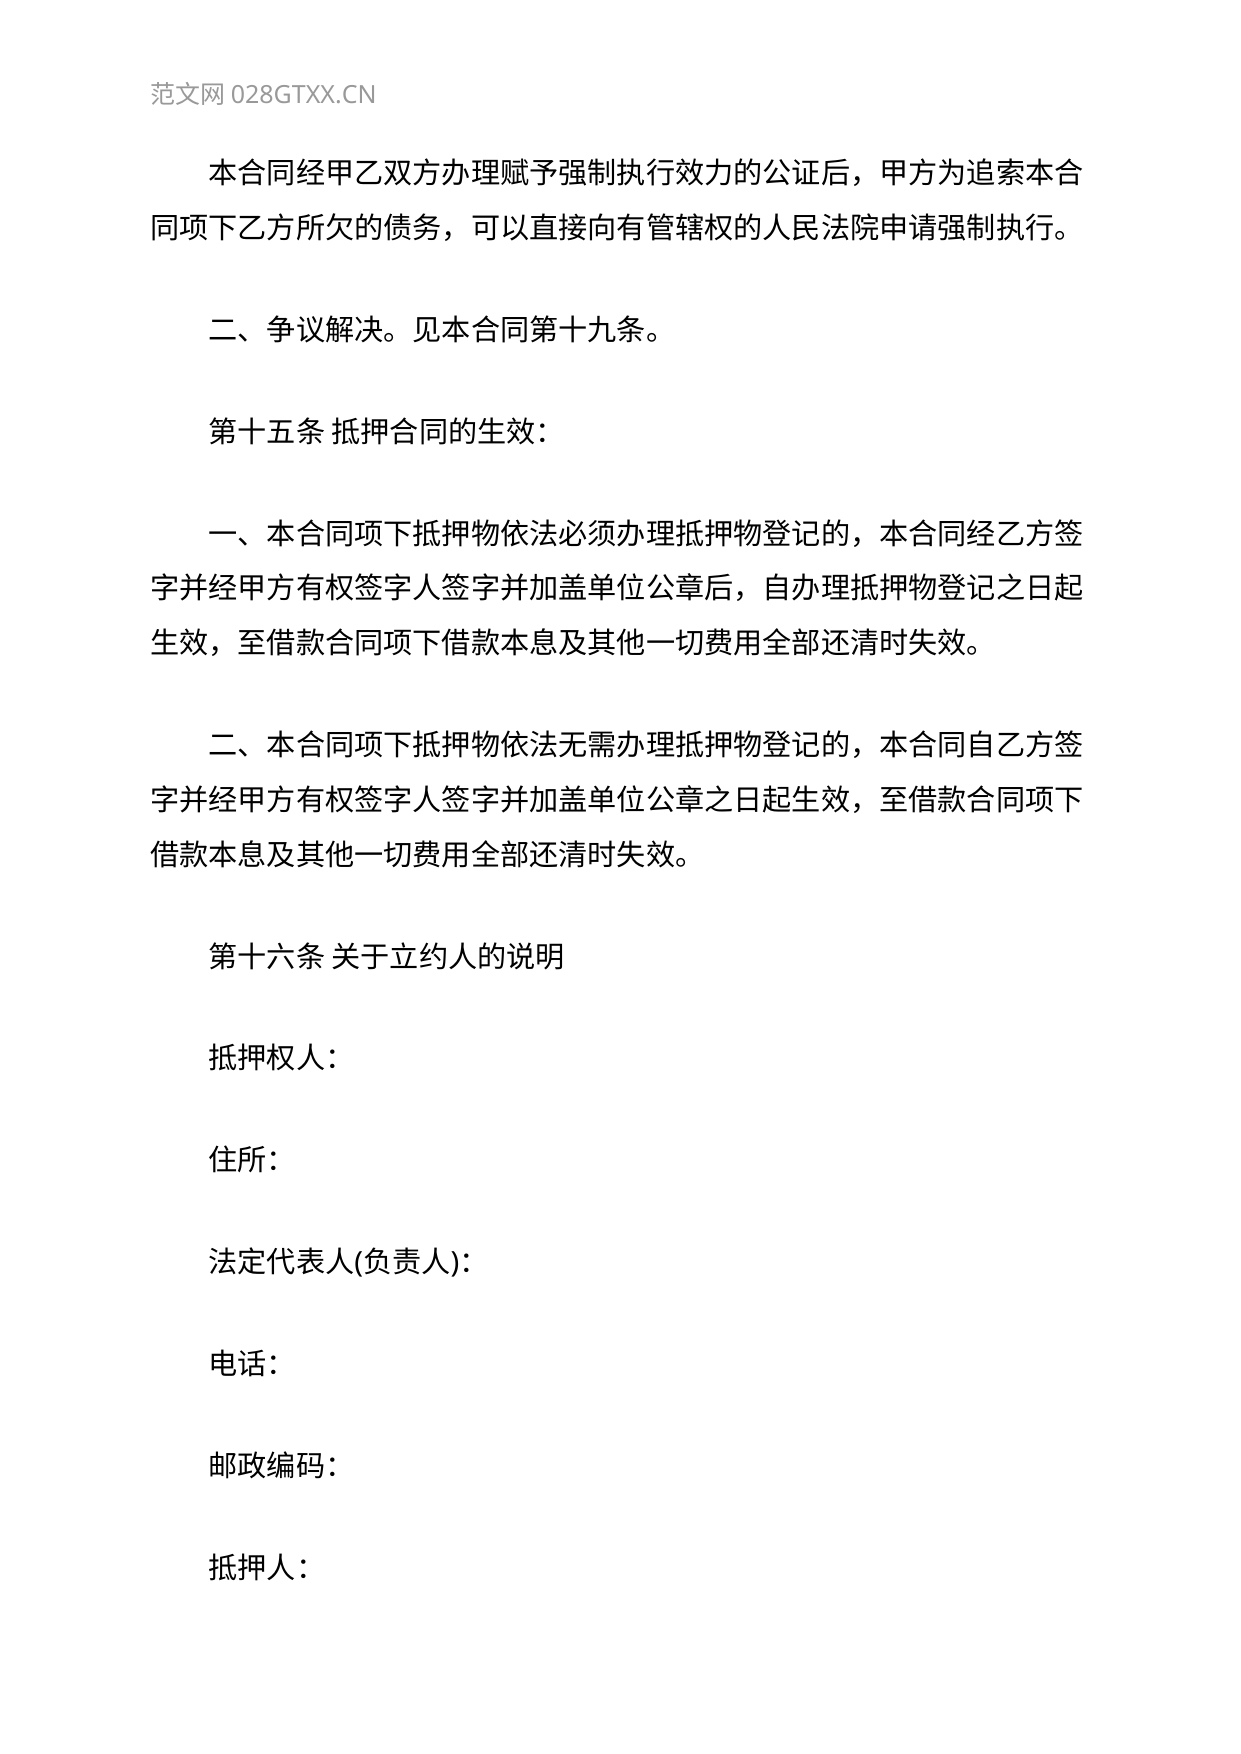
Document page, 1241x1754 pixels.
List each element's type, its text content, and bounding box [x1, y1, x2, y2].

text 二、本合同项下抵押物依法无需办理抵押物登记的，本合同自乙方签字并经甲方有权签字人签字并加盖单位公章之日起生效，至借款合同项下借款本息及其他一切费用全部还清时失效。 [150, 722, 1090, 874]
text 本合同经甲乙双方办理赋予强制执行效力的公证后，甲方为追索本合同项下乙方所欠的债务，可以直接向有管辖权的人民法院申请强制执行。 [150, 150, 1090, 247]
text 第十五条 抵押合同的生效： [150, 408, 1090, 451]
text 住所： [150, 1137, 1090, 1179]
text 第十六条 关于立约人的说明 [150, 933, 1090, 976]
text 法定代表人(负责人)： [150, 1239, 1090, 1281]
text 电话： [150, 1341, 1090, 1383]
text 抵押权人： [150, 1035, 1090, 1077]
text 抵押人： [150, 1544, 1090, 1586]
text 一、本合同项下抵押物依法必须办理抵押物登记的，本合同经乙方签字并经甲方有权签字人签字并加盖单位公章后，自办理抵押物登记之日起生效，至借款合同项下借款本息及其他一切费用全部还清时失效。 [150, 510, 1090, 662]
text 邮政编码： [150, 1442, 1090, 1485]
text 二、争议解决。见本合同第十九条。 [150, 307, 1090, 349]
